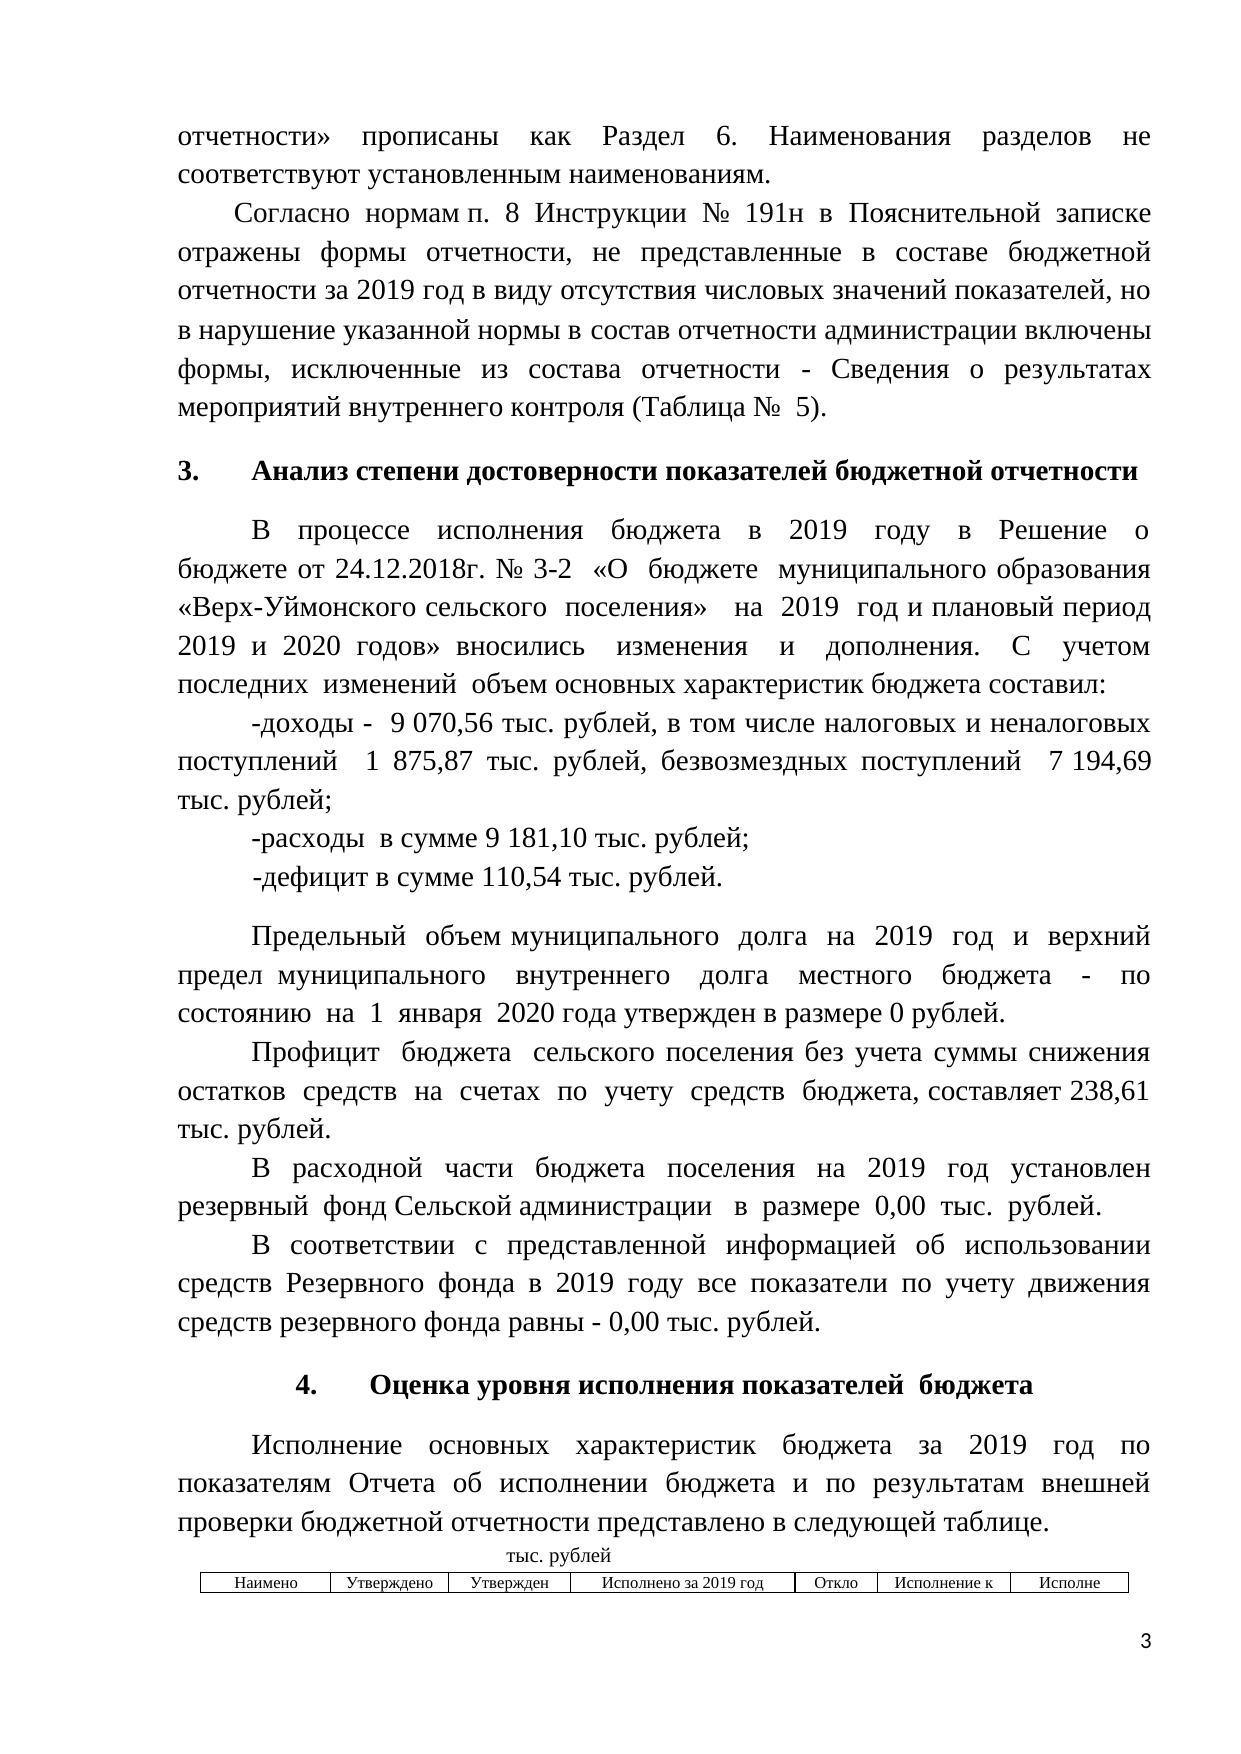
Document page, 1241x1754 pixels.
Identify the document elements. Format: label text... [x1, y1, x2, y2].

text В соответствии с представленной информацией об использовании средств Резервного фонда в 2019 году все показатели по учету движения средств резервного фонда равны - 0,00 тыс. рублей. [177, 1299, 1152, 1337]
text -доходы - 9 070,56 тыс. рублей, в том числе налоговых и неналоговых поступлений 1 875,87 тыс. рублей, безвозмездных поступлений 7 194,69 тыс. рублей; [177, 705, 1152, 816]
table_header Исполнено за 2019 год [571, 1573, 794, 1592]
text Предельный объем муниципального долга на 2019 год и верхний предел муниципального внутреннего долга местного бюджета - по состоянию на 1 января 2020 года утвержден в размере 0 рублей. [177, 918, 1152, 1029]
text В процессе исполнения бюджета в 2019 году в Решение о бюджете от 24.12.2018г. № 3-2 «О бюджете муниципального образования «Верх-Уймонского сельского поселения» на 2019 год и плановый период 2019 и 2020 годов» вносились изменения и дополнения. С учетом последних изменений объем основных характеристик бюджета составил: [177, 512, 1152, 700]
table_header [878, 1573, 1010, 1592]
text В расходной части бюджета поселения на 2019 год установлен резервный фонд Сельской администрации в размере 0,00 тыс. рублей. [177, 1150, 1152, 1222]
text В соответствии с представленной информацией об использовании средств Резервного фонда в 2019 году все показатели по учету движения средств резервного фонда равны - 0,00 тыс. рублей. [177, 1227, 1152, 1265]
text тыс. рублей [177, 1542, 1152, 1567]
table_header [796, 1573, 877, 1592]
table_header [331, 1573, 448, 1592]
text Согласно нормам п. 8 Инструкции № 191н в Пояснительной записке отражены формы отчетности, не представленные в составе бюджетной отчетности за 2019 год в виду отсутствия числовых значений показателей, но в нарушение указанной нормы в состав отчетности администрации включены формы, исключенные из состава отчетности - Сведения о результатах мероприятий внутреннего контроля (Таблица № 5). [177, 195, 1152, 423]
text Исполнение основных характеристик бюджета за 2019 год по показателям Отчета об исполнении бюджета и по результатам внешней проверки бюджетной отчетности представлено в следующей таблице. [177, 1427, 1152, 1537]
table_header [201, 1573, 330, 1592]
list Анализ степени достоверности показателей бюджетной отчетности [177, 453, 1152, 486]
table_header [1011, 1573, 1128, 1592]
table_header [449, 1573, 570, 1592]
text Профицит бюджета сельского поселения без учета суммы снижения остатков средств на счетах по учету средств бюджета, составляет 238,61 тыс. рублей. [177, 1034, 1152, 1145]
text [177, 118, 1152, 190]
text -расходы в сумме 9 181,10 тыс. рублей; [177, 821, 1152, 854]
text -дефицит в сумме 110,54 тыс. рублей. [252, 859, 1152, 893]
list Оценка уровня исполнения показателей бюджета [177, 1367, 1152, 1401]
